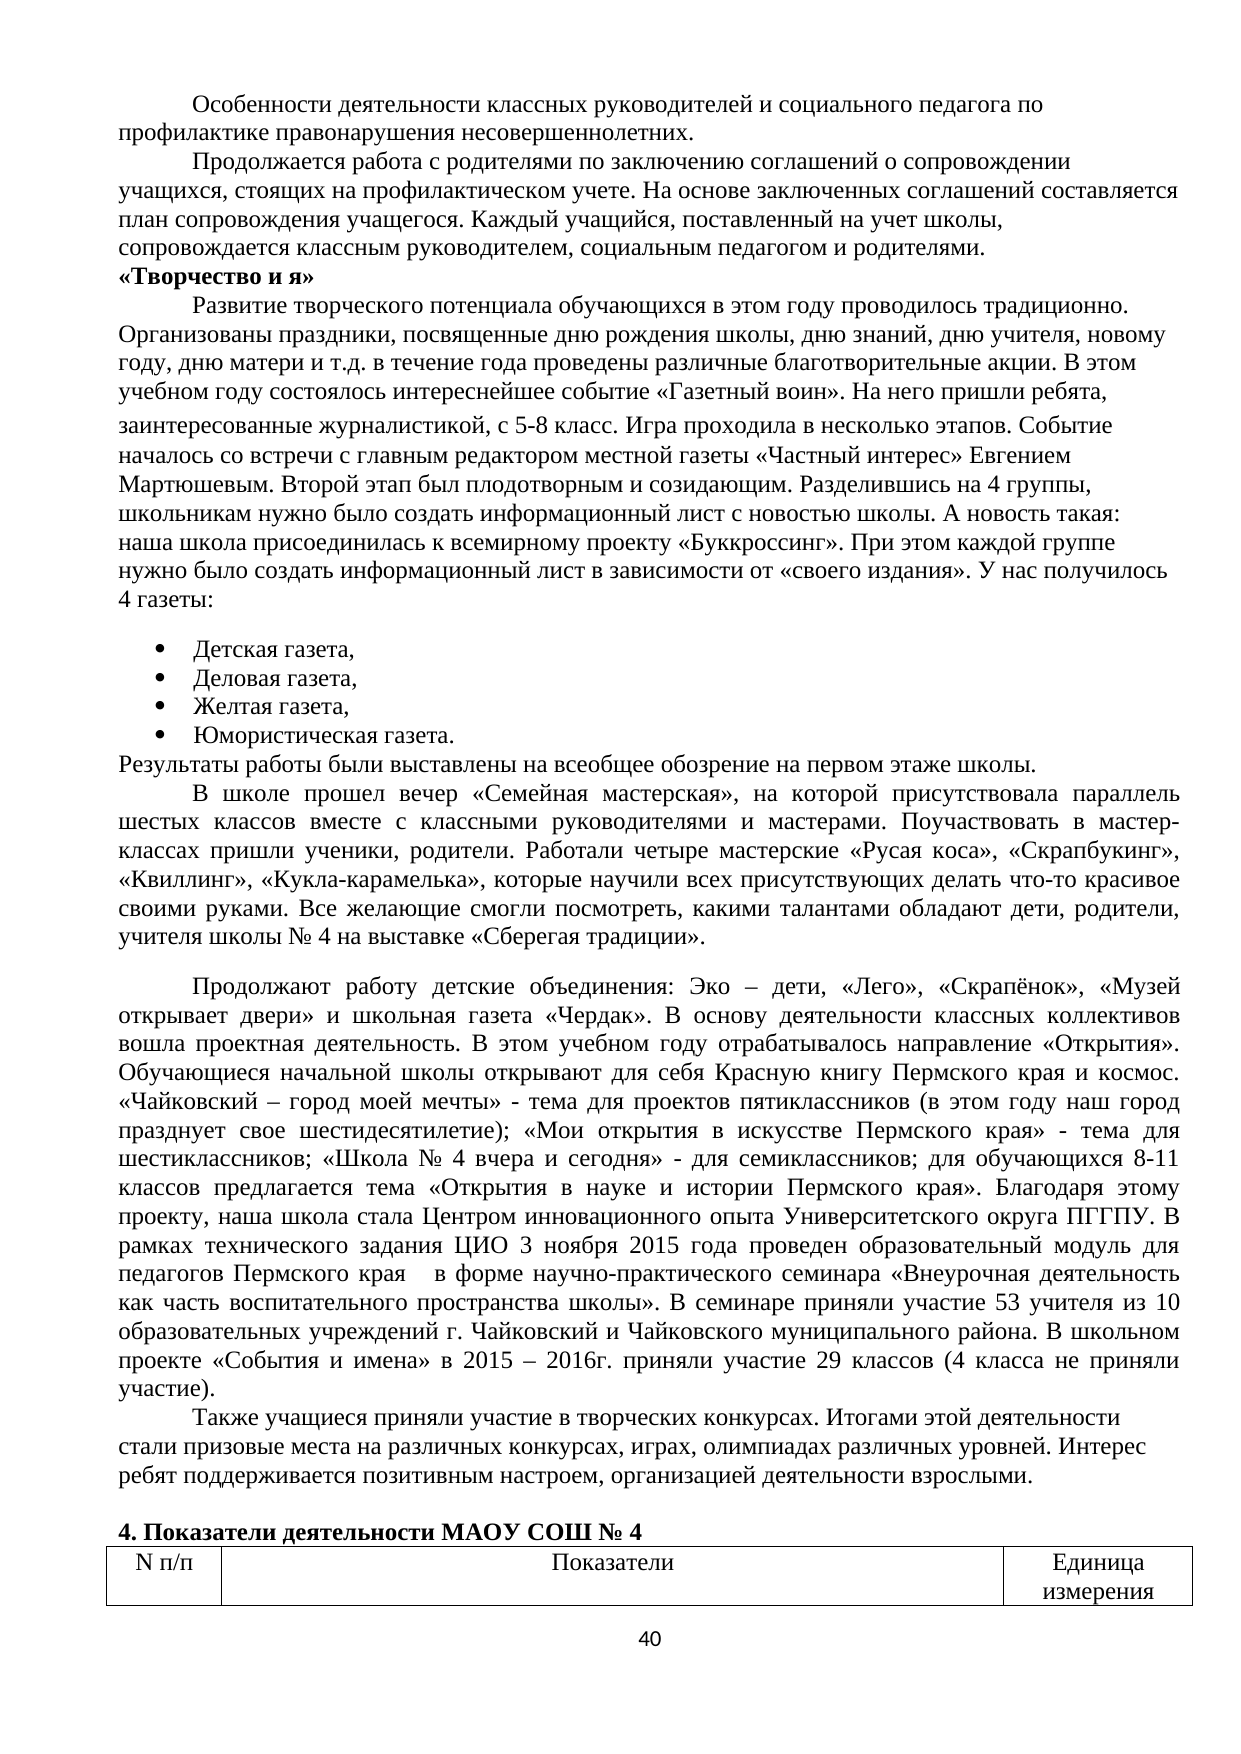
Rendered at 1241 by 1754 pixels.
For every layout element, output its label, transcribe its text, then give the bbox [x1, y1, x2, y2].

text Развитие творческого потенциала обучающихся в этом году проводилось традиционно. [118, 290, 1181, 319]
text 4. Показатели деятельности МАОУ СОШ № 4 [118, 1517, 1181, 1546]
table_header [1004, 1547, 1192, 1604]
text Организованы праздники, посвященные дню рождения школы, дню знаний, дню учителя, новому [118, 319, 1181, 347]
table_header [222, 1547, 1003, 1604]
text В школе прошел вечер «Семейная мастерская», на которой присутствовала параллель шестых классов вместе с классными руководителями и мастерами. Поучаствовать в мастер-классах пришли ученики, родители. Работали четыре мастерские «Русая коса», «Скрапбукинг», «Квиллинг», «Кукла-карамелька», которые научили всех присутствующих делать что-то красивое своими руками. Все желающие смогли посмотреть, какими талантами обладают дети, родители, учителя школы № 4 на выставке «Сберегая традиции». [118, 778, 1181, 950]
text стали призовые места на различных конкурсах, играх, олимпиадах различных уровней. Интерес [118, 1431, 1181, 1460]
text ребят поддерживается позитивным настроем, организацией деятельности взрослыми. [118, 1460, 1181, 1488]
text Также учащиеся приняли участие в творческих конкурсах. Итогами этой деятельности [118, 1402, 1181, 1431]
text Особенности деятельности классных руководителей и социального педагога по профилактике правонарушения несовершеннолетних. [118, 89, 1181, 146]
list Юмористическая газета. [156, 720, 1181, 749]
list Детская газета, [156, 634, 1181, 663]
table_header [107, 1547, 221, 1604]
text «Творчество и я» [118, 261, 1181, 290]
text Продолжается работа с родителями по заключению соглашений о сопровождении учащихся, стоящих на профилактическом учете. На основе заключенных соглашений составляется план сопровождения учащегося. Каждый учащийся, поставленный на учет школы, сопровождается классным руководителем, социальным педагогом и родителями. [118, 146, 1181, 261]
list Желтая газета, [156, 691, 1181, 720]
text Продолжают работу детские объединения: Эко – дети, «Лего», «Скрапёнок», «Музей открывает двери» и школьная газета «Чердак». В основу деятельности классных коллективов вошла проектная деятельность. В этом учебном году отрабатывалось направление «Открытия». Обучающиеся начальной школы открывают для себя Красную книгу Пермского края и космос. «Чайковский – город моей мечты» - тема для проектов пятиклассников (в этом году наш город празднует свое шестидесятилетие); «Мои открытия в искусстве Пермского края» - тема для шестиклассников; «Школа № 4 вчера и сегодня» - для семиклассников; для обучающихся 8-11 классов предлагается тема «Открытия в науке и истории Пермского края». Благодаря этому проекту, наша школа стала Центром инновационного опыта Университетского округа ПГГПУ. В рамках технического задания ЦИО 3 ноября 2015 года проведен образовательный модуль для педагогов Пермского края в форме научно-практического семинара «Внеурочная деятельность как часть воспитательного пространства школы». В семинаре приняли участие 53 учителя из 10 образовательных учреждений г. Чайковский и Чайковского муниципального района. В школьном проекте «События и имена» в 2015 – 2016г. приняли участие 29 классов (4 класса не приняли участие). [118, 971, 1181, 1402]
list Деловая газета, [156, 663, 1181, 691]
text году, дню матери и т.д. в течение года проведены различные благотворительные акции. В этом учебном году состоялось интереснейшее событие «Газетный воин». На него пришли ребята, заинтересованные журналистикой, с 5-8 класс. Игра проходила в несколько этапов. Событие началось со встречи с главным редактором местной газеты «Частный интерес» Евгением Мартюшевым. Второй этап был плодотворным и созидающим. Разделившись на 4 группы, школьникам нужно было создать информационный лист с новостью школы. А новость такая: наша школа присоединилась к всемирному проекту «Буккроссинг». При этом каждой группе нужно было создать информационный лист в зависимости от «своего издания». У нас получилось 4 газеты: [118, 347, 1181, 613]
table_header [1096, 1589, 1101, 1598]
text Результаты работы были выставлены на всеобщее обозрение на первом этаже школы. [118, 749, 1181, 778]
